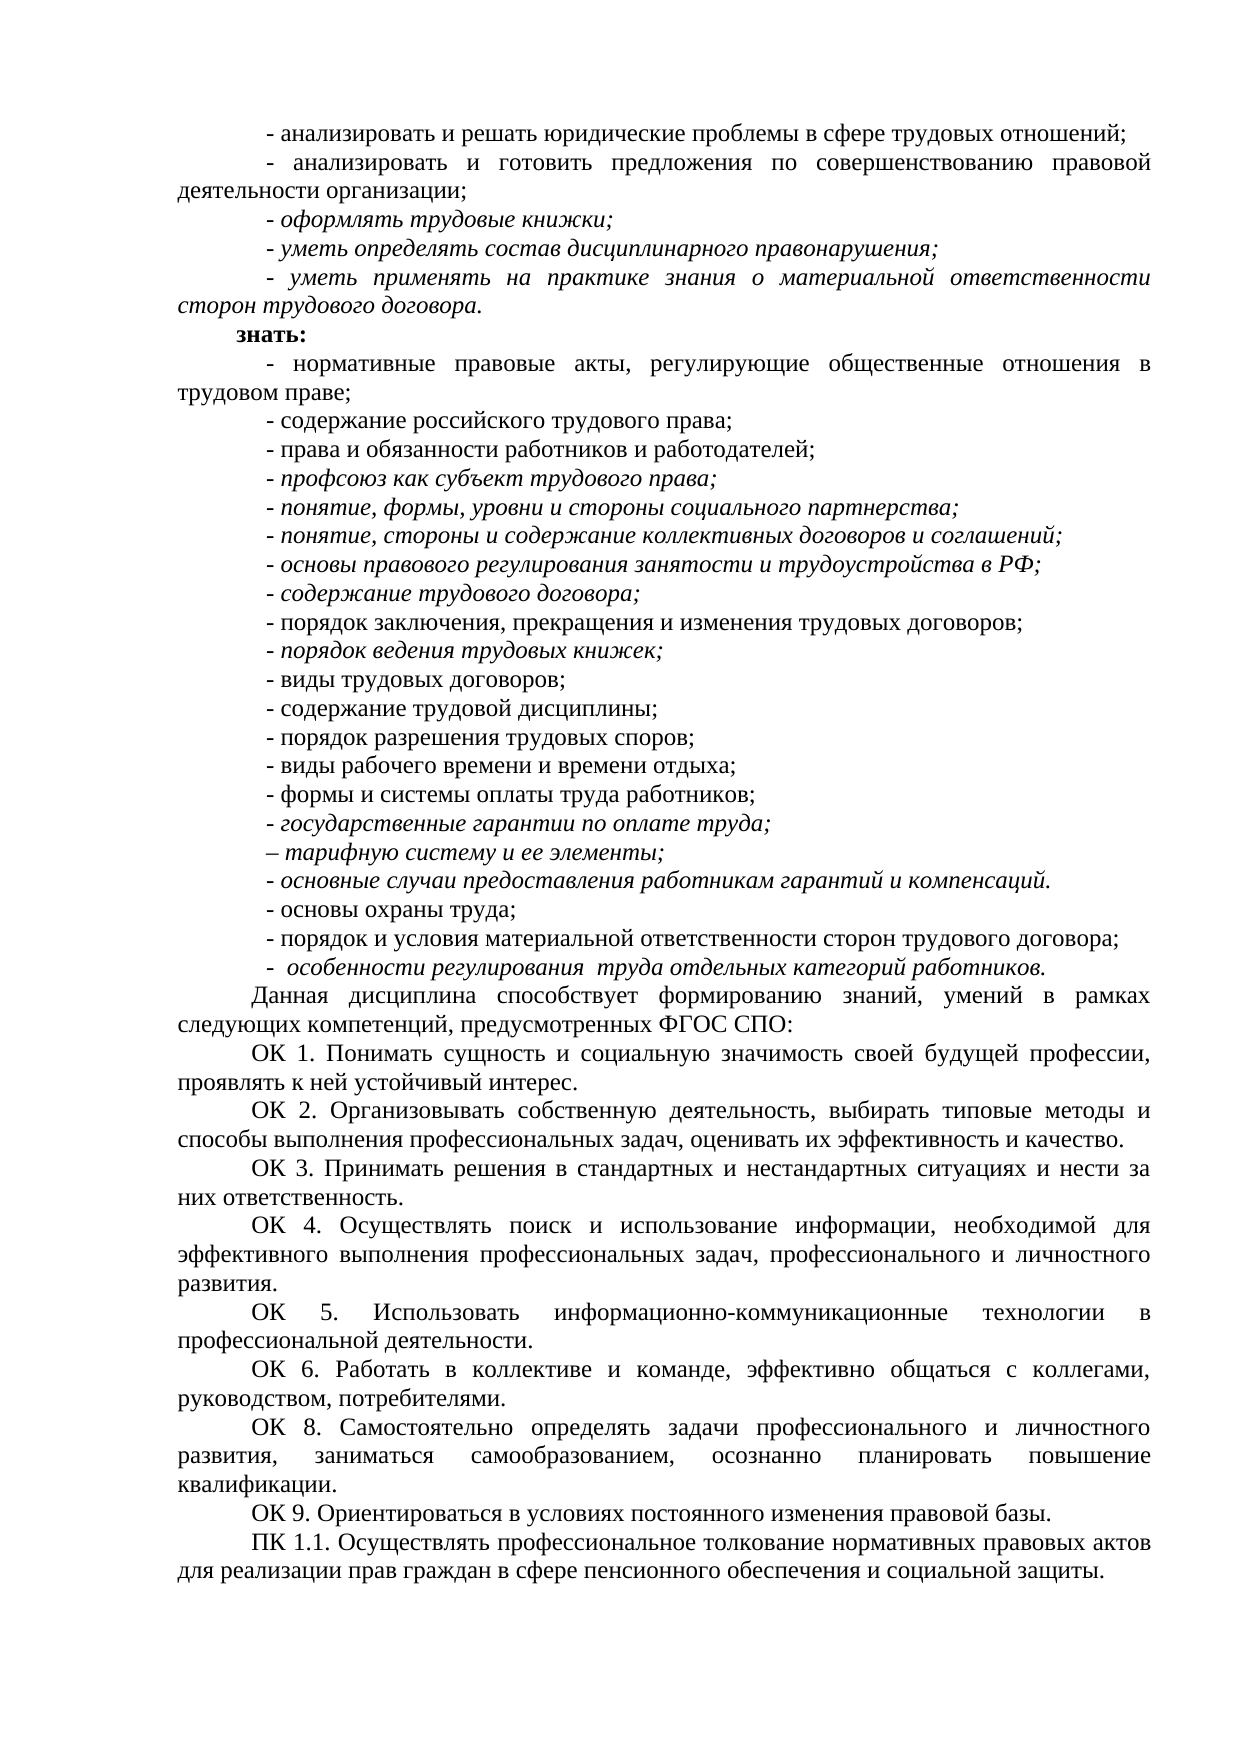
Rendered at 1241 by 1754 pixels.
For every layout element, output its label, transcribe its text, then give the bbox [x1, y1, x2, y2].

text - права и обязанности работников и работодателей; [177, 434, 1152, 463]
text - оформлять трудовые книжки; [177, 204, 1152, 233]
text - содержание трудового договора; [177, 578, 1152, 607]
text - основы правового регулирования занятости и трудоустройства в РФ; [177, 549, 1152, 578]
text - основы охраны труда; [177, 894, 1152, 923]
text - нормативные правовые акты, регулирующие общественные отношения в трудовом праве; [177, 348, 1152, 406]
text - анализировать и решать юридические проблемы в сфере трудовых отношений; [177, 118, 1152, 147]
text - понятие, стороны и содержание коллективных договоров и соглашений; [177, 521, 1152, 549]
text - порядок заключения, прекращения и изменения трудовых договоров; [177, 607, 1152, 636]
text - анализировать и готовить предложения по совершенствованию правовой деятельности организации; [177, 147, 1152, 204]
text - уметь определять состав дисциплинарного правонарушения; [177, 233, 1152, 262]
text - особенности регулирования труда отдельных категорий работников. [177, 952, 1152, 981]
text знать: [177, 319, 1152, 348]
text ОК 6. Работать в коллективе и команде, эффективно общаться с коллегами, руководством, потребителями. [177, 1354, 1152, 1412]
text ОК 4. Осуществлять поиск и использование информации, необходимой для эффективного выполнения профессиональных задач, профессионального и личностного развития. [177, 1211, 1152, 1297]
text ОК 1. Понимать сущность и социальную значимость своей будущей профессии, проявлять к ней устойчивый интерес. [177, 1038, 1152, 1096]
text ОК 5. Использовать информационно-коммуникационные технологии в профессиональной деятельности. [177, 1297, 1152, 1354]
text - профсоюз как субъект трудового права; [177, 463, 1152, 492]
text - уметь применять на практике знания о материальной ответственности сторон трудового договора. [177, 262, 1152, 319]
text ОК 8. Самостоятельно определять задачи профессионального и личностного развития, заниматься самообразованием, осознанно планировать повышение квалификации. [177, 1412, 1152, 1498]
text - порядок и условия материальной ответственности сторон трудового договора; [177, 923, 1152, 952]
text - порядок разрешения трудовых споров; [177, 722, 1152, 751]
text ПК 1.1. Осуществлять профессиональное толкование нормативных правовых актов для реализации прав граждан в сфере пенсионного обеспечения и социальной защиты. [177, 1527, 1152, 1584]
text - понятие, формы, уровни и стороны социального партнерства; [177, 492, 1152, 521]
text - содержание российского трудового права; [177, 406, 1152, 434]
text - виды трудовых договоров; [177, 664, 1152, 693]
text ОК 9. Ориентироваться в условиях постоянного изменения правовой базы. [177, 1498, 1152, 1527]
text ОК 3. Принимать решения в стандартных и нестандартных ситуациях и нести за них ответственность. [177, 1153, 1152, 1211]
text - порядок ведения трудовых книжек; [177, 636, 1152, 664]
text ОК 2. Организовывать собственную деятельность, выбирать типовые методы и способы выполнения профессиональных задач, оценивать их эффективность и качество. [177, 1096, 1152, 1153]
text Данная дисциплина способствует формированию знаний, умений в рамках следующих компетенций, предусмотренных ФГОС СПО: [177, 981, 1152, 1038]
text - формы и системы оплаты труда работников; [177, 779, 1152, 808]
text - основные случаи предоставления работникам гарантий и компенсаций. [177, 866, 1152, 894]
text - государственные гарантии по оплате труда; [177, 808, 1152, 837]
text - виды рабочего времени и времени отдыха; [177, 751, 1152, 779]
text - содержание трудовой дисциплины; [177, 693, 1152, 722]
text – тарифную систему и ее элементы; [177, 837, 1152, 866]
